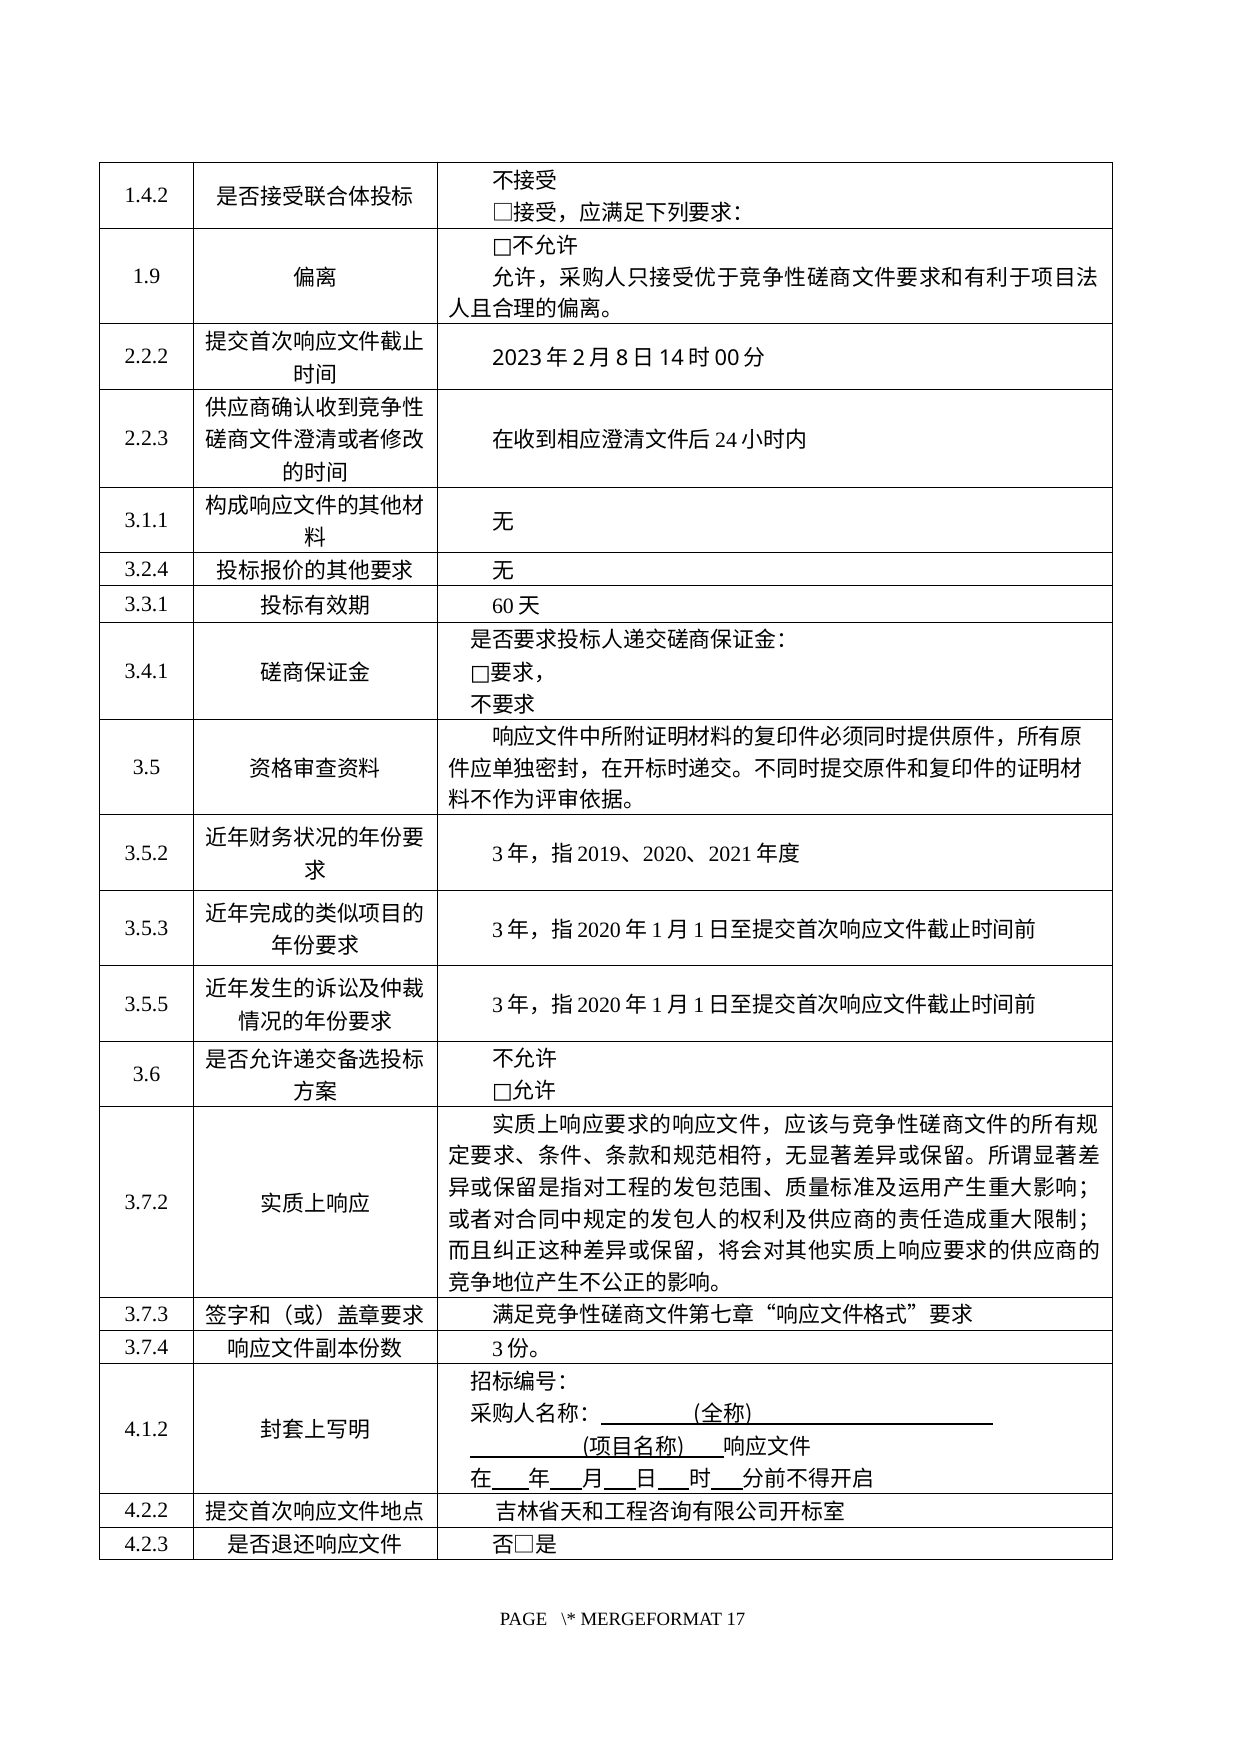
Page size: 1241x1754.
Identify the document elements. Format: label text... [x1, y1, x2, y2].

table_cell 3年，指2019、2020、2021年度 [438, 815, 1112, 890]
table_cell 2.2.2 [100, 324, 193, 389]
table_cell 实质上响应 [194, 1107, 437, 1297]
table_cell □不允许 允许，采购人只接受优于竞争性磋商文件要求和有利于项目法人且合理的偏离。 [438, 229, 1112, 323]
table_cell 4.2.2 [100, 1494, 193, 1526]
table_cell 无 [438, 553, 1112, 585]
table_cell 满足竞争性磋商文件第七章“响应文件格式”要求 [438, 1298, 1112, 1330]
table_cell 3.5 [100, 720, 193, 814]
table_cell 近年完成的类似项目的年份要求 [194, 891, 437, 965]
table_cell 3.1.1 [100, 488, 193, 552]
table_cell 招标编号： 采购人名称： (全称) (项目名称) 响应文件 在 年 月 日 时 分前不得开启 [438, 1364, 1112, 1493]
table_cell 3.2.4 [100, 553, 193, 585]
table_cell 3.5.5 [100, 966, 193, 1041]
table_cell 响应文件中所附证明材料的复印件必须同时提供原件，所有原件应单独密封，在开标时递交。不同时提交原件和复印件的证明材料不作为评审依据。 [438, 720, 1112, 814]
table_cell 是否接受联合体投标 [194, 163, 437, 227]
table_cell 提交首次响应文件地点 [194, 1494, 437, 1526]
table_cell 2023年2月8日14时00分 [438, 324, 1112, 389]
table_cell 提交首次响应文件截止时间 [194, 324, 437, 389]
table_cell 3.6 [100, 1042, 193, 1106]
table_cell 2.2.3 [100, 390, 193, 487]
table_cell 响应文件副本份数 [194, 1331, 437, 1363]
table_cell 1.4.2 [100, 163, 193, 227]
table_cell 资格审查资料 [194, 720, 437, 814]
table_cell 3.5.3 [100, 891, 193, 965]
table_cell 构成响应文件的其他材料 [194, 488, 437, 552]
table_cell 近年发生的诉讼及仲裁情况的年份要求 [194, 966, 437, 1041]
table_cell 是否要求投标人递交磋商保证金： □要求， 不要求 [438, 623, 1112, 719]
table_cell 签字和（或）盖章要求 [194, 1298, 437, 1330]
table_cell 60天 [438, 586, 1112, 621]
table_cell 3年，指2020年1月1日至提交首次响应文件截止时间前 [438, 966, 1112, 1041]
table_cell 是否允许递交备选投标方案 [194, 1042, 437, 1106]
table_cell 不允许 □允许 [438, 1042, 1112, 1106]
table_cell 3年，指2020年1月1日至提交首次响应文件截止时间前 [438, 891, 1112, 965]
table_cell 3.7.4 [100, 1331, 193, 1363]
table_cell 投标报价的其他要求 [194, 553, 437, 585]
table_cell 3.4.1 [100, 623, 193, 719]
table_cell 磋商保证金 [194, 623, 437, 719]
table_cell 投标有效期 [194, 586, 437, 621]
table_cell 封套上写明 [194, 1364, 437, 1493]
table_cell 3.7.3 [100, 1298, 193, 1330]
table_cell 实质上响应要求的响应文件，应该与竞争性磋商文件的所有规定要求、条件、条款和规范相符，无显著差异或保留。所谓显著差异或保留是指对工程的发包范围、质量标准及运用产生重大影响；或者对合同中规定的发包人的权利及供应商的责任造成重大限制；而且纠正这种差异或保留，将会对其他实质上响应要求的供应商的竞争地位产生不公正的影响。 [438, 1107, 1112, 1297]
table_cell 是否退还响应文件 [194, 1528, 437, 1559]
table_cell 1.9 [100, 229, 193, 323]
table_cell 在收到相应澄清文件后24小时内 [438, 390, 1112, 487]
table_cell 吉林省天和工程咨询有限公司开标室 [438, 1494, 1112, 1526]
table_cell 3份。 [438, 1331, 1112, 1363]
table_cell 供应商确认收到竞争性磋商文件澄清或者修改的时间 [194, 390, 437, 487]
table_cell 4.1.2 [100, 1364, 193, 1493]
table_cell 不接受 □接受，应满足下列要求： [438, 163, 1112, 227]
table_cell 3.5.2 [100, 815, 193, 890]
table_cell 无 [438, 488, 1112, 552]
table_cell 4.2.3 [100, 1528, 193, 1559]
table_cell 近年财务状况的年份要求 [194, 815, 437, 890]
table_cell 否□是 [438, 1528, 1112, 1559]
table_cell 3.3.1 [100, 586, 193, 621]
table_cell 偏离 [194, 229, 437, 323]
table_cell 3.7.2 [100, 1107, 193, 1297]
